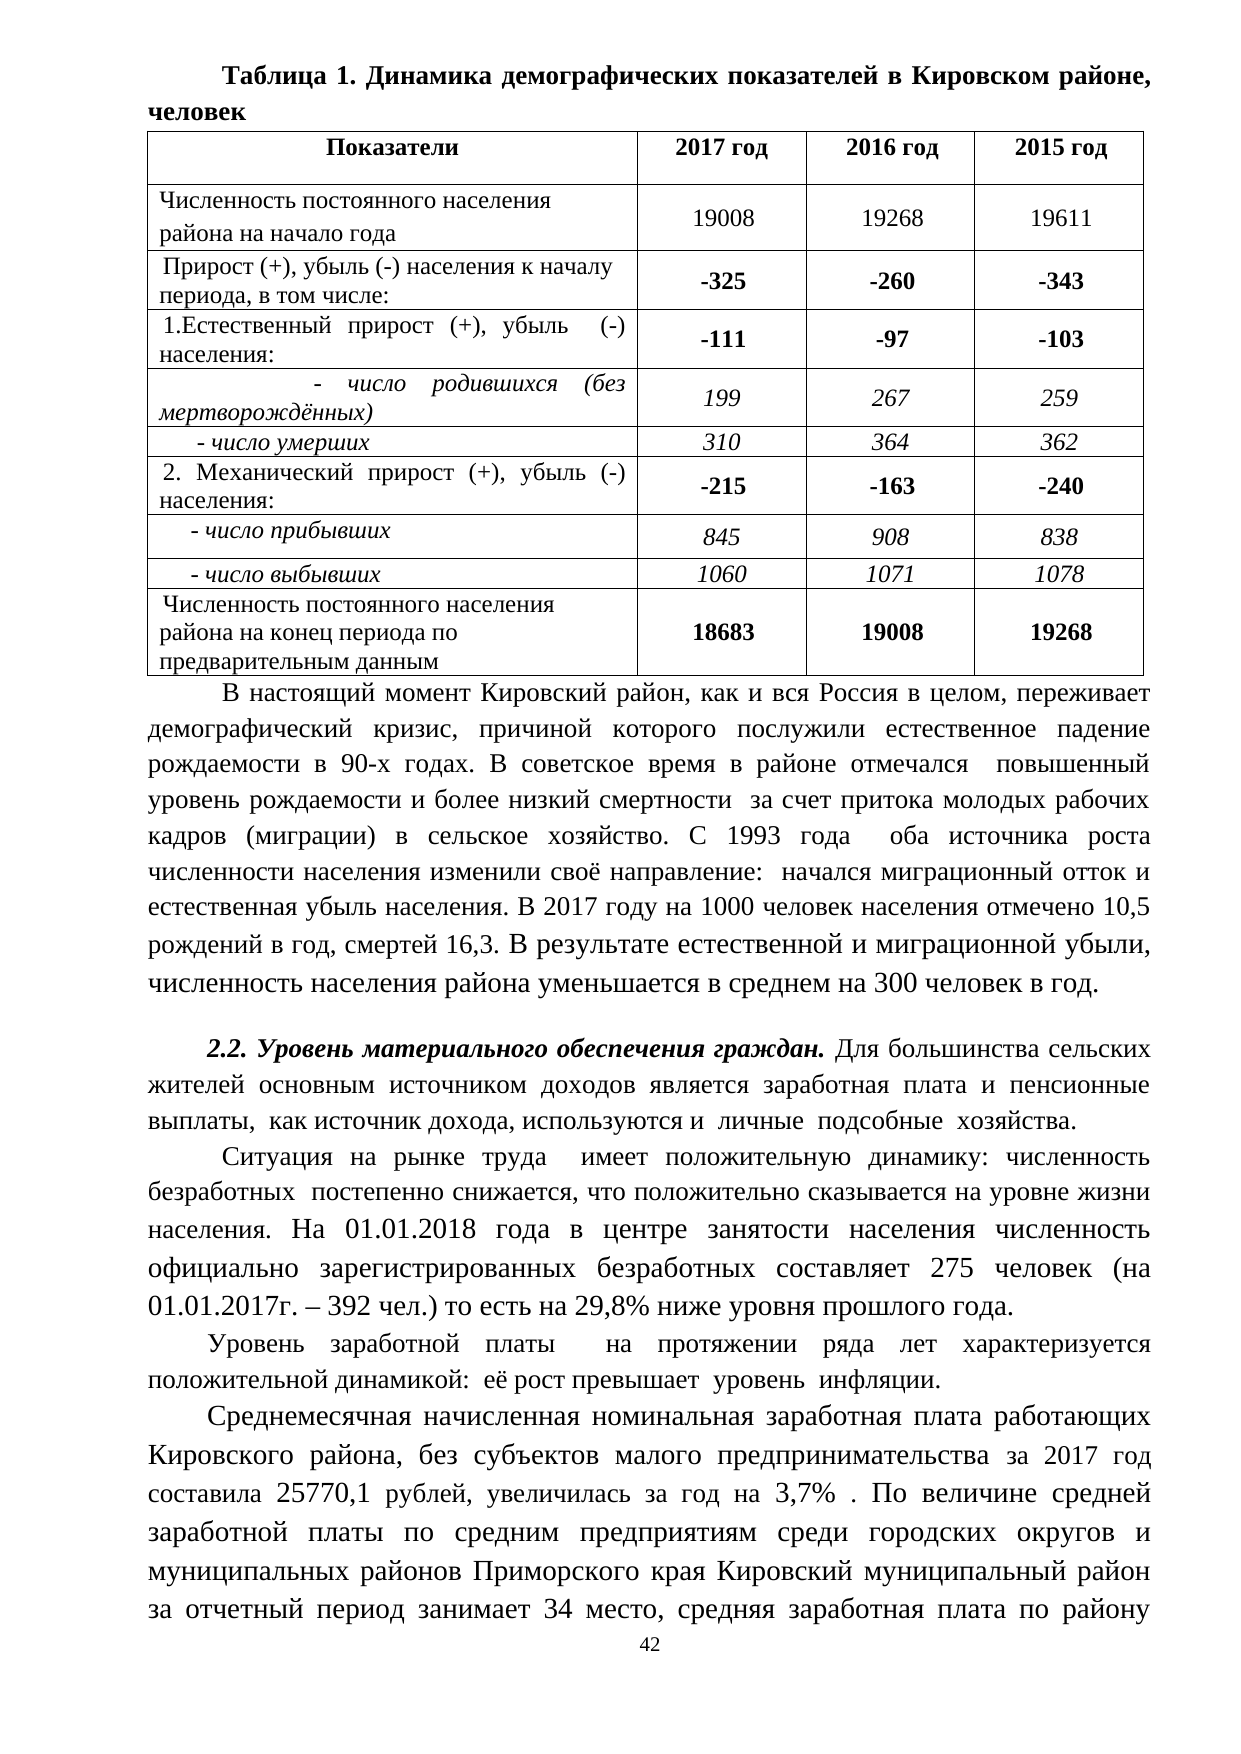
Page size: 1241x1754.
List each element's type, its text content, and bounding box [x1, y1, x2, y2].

table_cell -325 [638, 251, 806, 309]
table_cell 259 [975, 369, 1143, 426]
table_cell 19268 [975, 589, 1143, 675]
table_cell 267 [807, 369, 974, 426]
table_cell 838 [975, 515, 1143, 558]
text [148, 1398, 1152, 1625]
table_cell Прирост (+), убыль (-) населения к началу периода, в том числе: [148, 251, 637, 309]
table_cell 19268 [807, 185, 974, 250]
table_cell Численность постоянного населения района на конец периода по предварительным данным [148, 589, 637, 675]
table_cell Численность постоянного населения района на начало года [148, 185, 637, 250]
table_cell 1071 [807, 559, 974, 588]
table_cell -103 [975, 310, 1143, 367]
table_cell 845 [638, 515, 806, 558]
table_cell - число родившихся (без мертворождённых) [148, 369, 637, 426]
table_cell 18683 [638, 589, 806, 675]
table_header 2015 год [975, 132, 1143, 184]
table_cell - число прибывших [148, 515, 637, 558]
table_cell -343 [975, 251, 1143, 309]
table_cell 19008 [638, 185, 806, 250]
table_cell 19008 [807, 589, 974, 675]
table_header Показатели [148, 132, 637, 184]
table_cell -97 [807, 310, 974, 367]
table_cell 362 [975, 427, 1143, 456]
table_cell -215 [638, 457, 806, 514]
table_cell -163 [807, 457, 974, 514]
text 2.2. Уровень материального обеспечения граждан. Для большинства сельских жителей основным источником доходов является заработная плата и пенсионные выплаты, как источник дохода, используются и личные подсобные хозяйства. [148, 1032, 1152, 1135]
table_cell 364 [807, 427, 974, 456]
text В настоящий момент Кировский район, как и вся Россия в целом, переживает демографический кризис, причиной которого послужили естественное падение рождаемости в 90-х годах. В советское время в районе отмечался повышенный уровень рождаемости и более низкий смертности за счет притока молодых рабочих кадров (миграции) в сельское хозяйство. С 1993 года оба источника роста численности населения изменили своё направление: начался миграционный отток и естественная убыль населения. В 2017 году на 1000 человек населения отмечено 10,5 рождений в год, смертей 16,3. В результате естественной и миграционной убыли, численность населения района уменьшается в среднем на 300 человек в год. [148, 676, 1152, 999]
table_cell -240 [975, 457, 1143, 514]
table_header 2016 год [807, 132, 974, 184]
table_header 2017 год [638, 132, 806, 184]
text Уровень заработной платы на протяжении ряда лет характеризуется положительной динамикой: её рост превышает уровень инфляции. [148, 1327, 1152, 1394]
table_cell 1.Естественный прирост (+), убыль (-) населения: [148, 310, 637, 367]
table_cell 908 [807, 515, 974, 558]
table_cell 310 [638, 427, 806, 456]
text Таблица 1. Динамика демографических показателей в Кировском районе, человек [148, 59, 1152, 126]
table_cell - число умерших [148, 427, 637, 456]
table_cell 1078 [975, 559, 1143, 588]
text Ситуация на рынке труда имеет положительную динамику: численность безработных постепенно снижается, что положительно сказывается на уровне жизни населения. На 01.01.2018 года в центре занятости населения численность официально зарегистрированных безработных составляет 275 человек (на 01.01.2017г. – 392 чел.) то есть на 29,8% ниже уровня прошлого года. [148, 1139, 1152, 1322]
table_cell 199 [638, 369, 806, 426]
table_cell -111 [638, 310, 806, 367]
table_cell 1060 [638, 559, 806, 588]
table_cell -260 [807, 251, 974, 309]
table_cell - число выбывших [148, 559, 637, 588]
table_cell 19611 [975, 185, 1143, 250]
table_cell 2. Механический прирост (+), убыль (-) населения: [148, 457, 637, 514]
